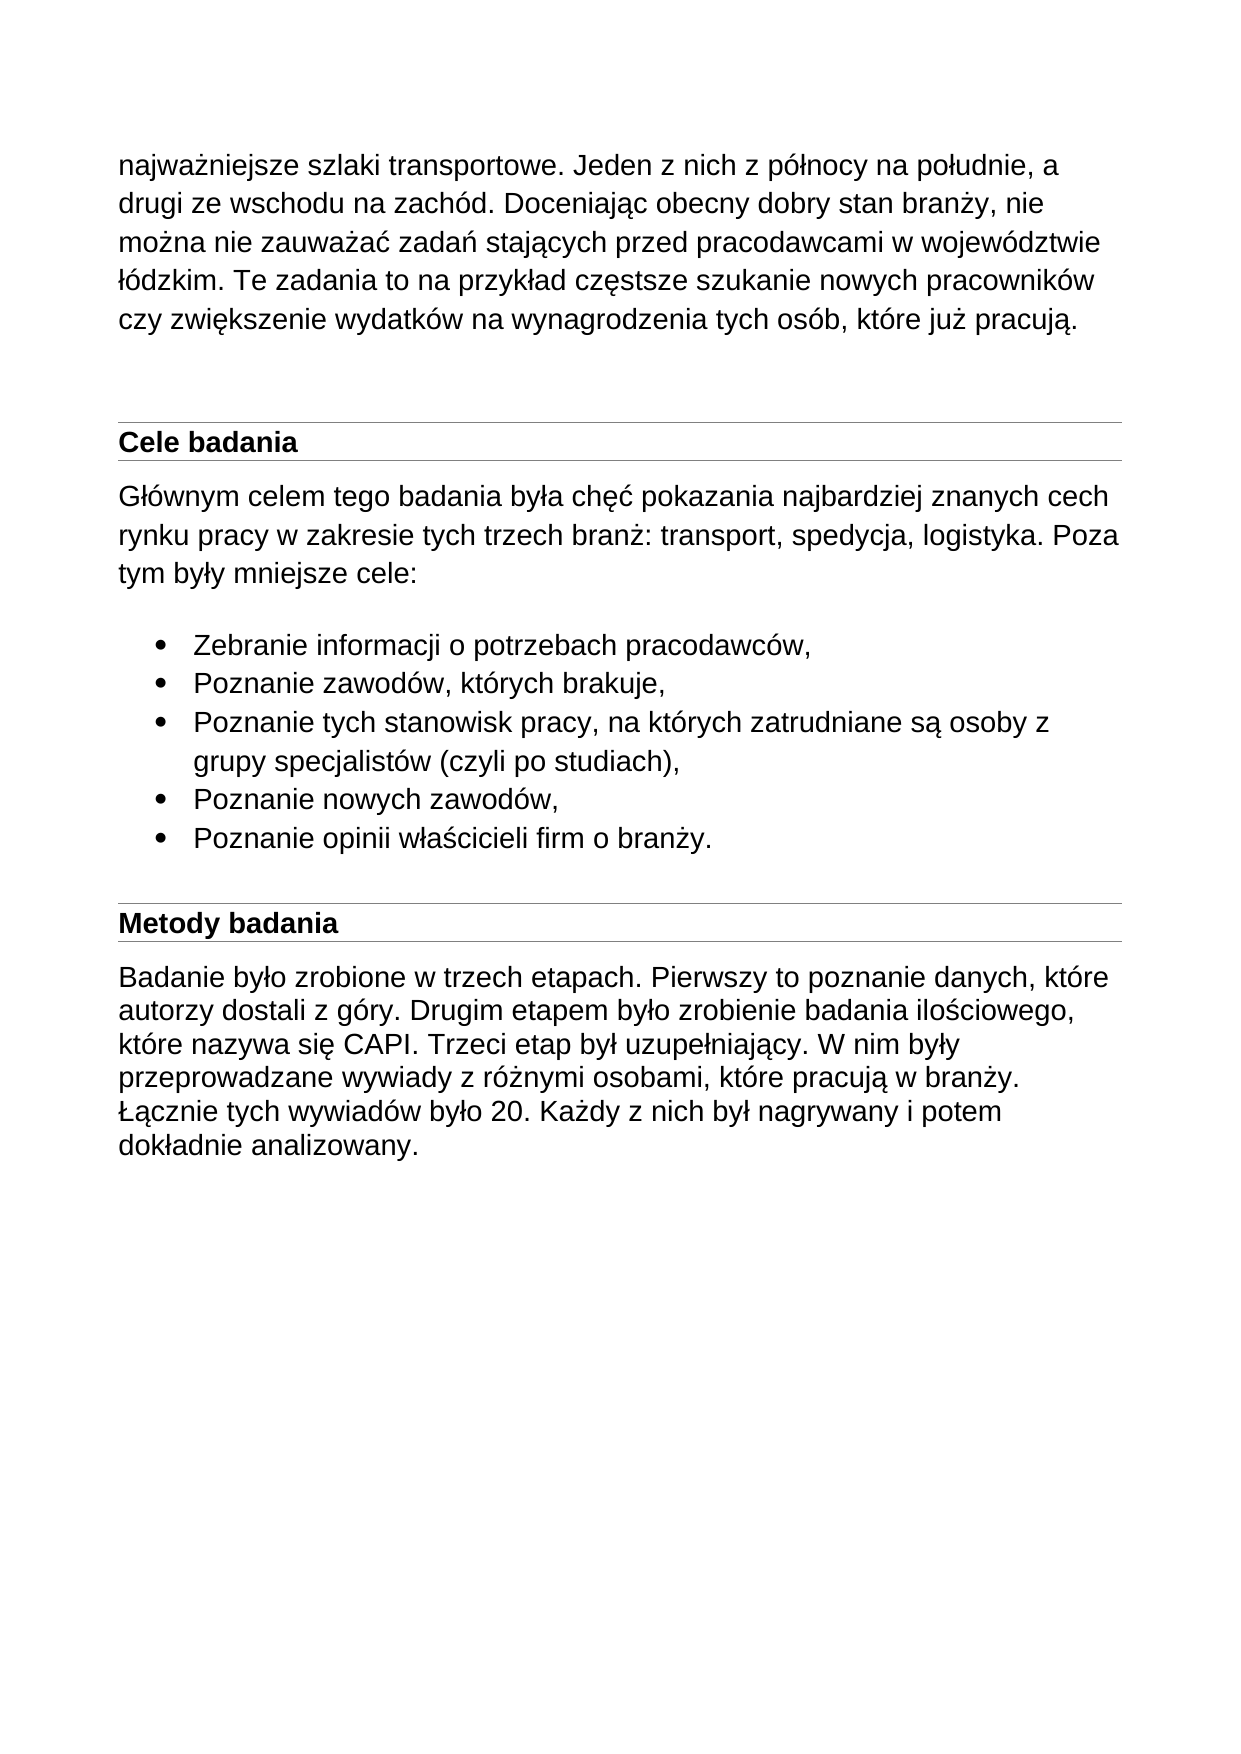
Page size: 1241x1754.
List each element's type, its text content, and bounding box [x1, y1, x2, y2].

list Poznanie opinii właścicieli firm o branży. [156, 821, 1122, 855]
text Głównym celem tego badania była chęć pokazania najbardziej znanych cech rynku pracy w zakresie tych trzech branż: transport, spedycja, logistyka. Poza tym były mniejsze cele: [118, 479, 1122, 589]
text Badanie było zrobione w trzech etapach. Pierwszy to poznanie danych, które autorzy dostali z góry. Drugim etapem było zrobienie badania ilościowego, które nazywa się CAPI. Trzeci etap był uzupełniający. W nim były przeprowadzane wywiady z różnymi osobami, które pracują w branży. Łącznie tych wywiadów było 20. Każdy z nich był nagrywany i potem dokładnie analizowany. [118, 960, 1122, 1161]
list Poznanie tych stanowisk pracy, na których zatrudniane są osoby z grupy specjalistów (czyli po studiach), [156, 705, 1122, 777]
list Poznanie nowych zawodów, [156, 782, 1122, 816]
subtitle Metody badania [118, 904, 1122, 941]
list Zebranie informacji o potrzebach pracodawców, [156, 628, 1122, 661]
list Poznanie zawodów, których brakuje, [156, 666, 1122, 700]
subtitle Cele badania [118, 423, 1122, 460]
